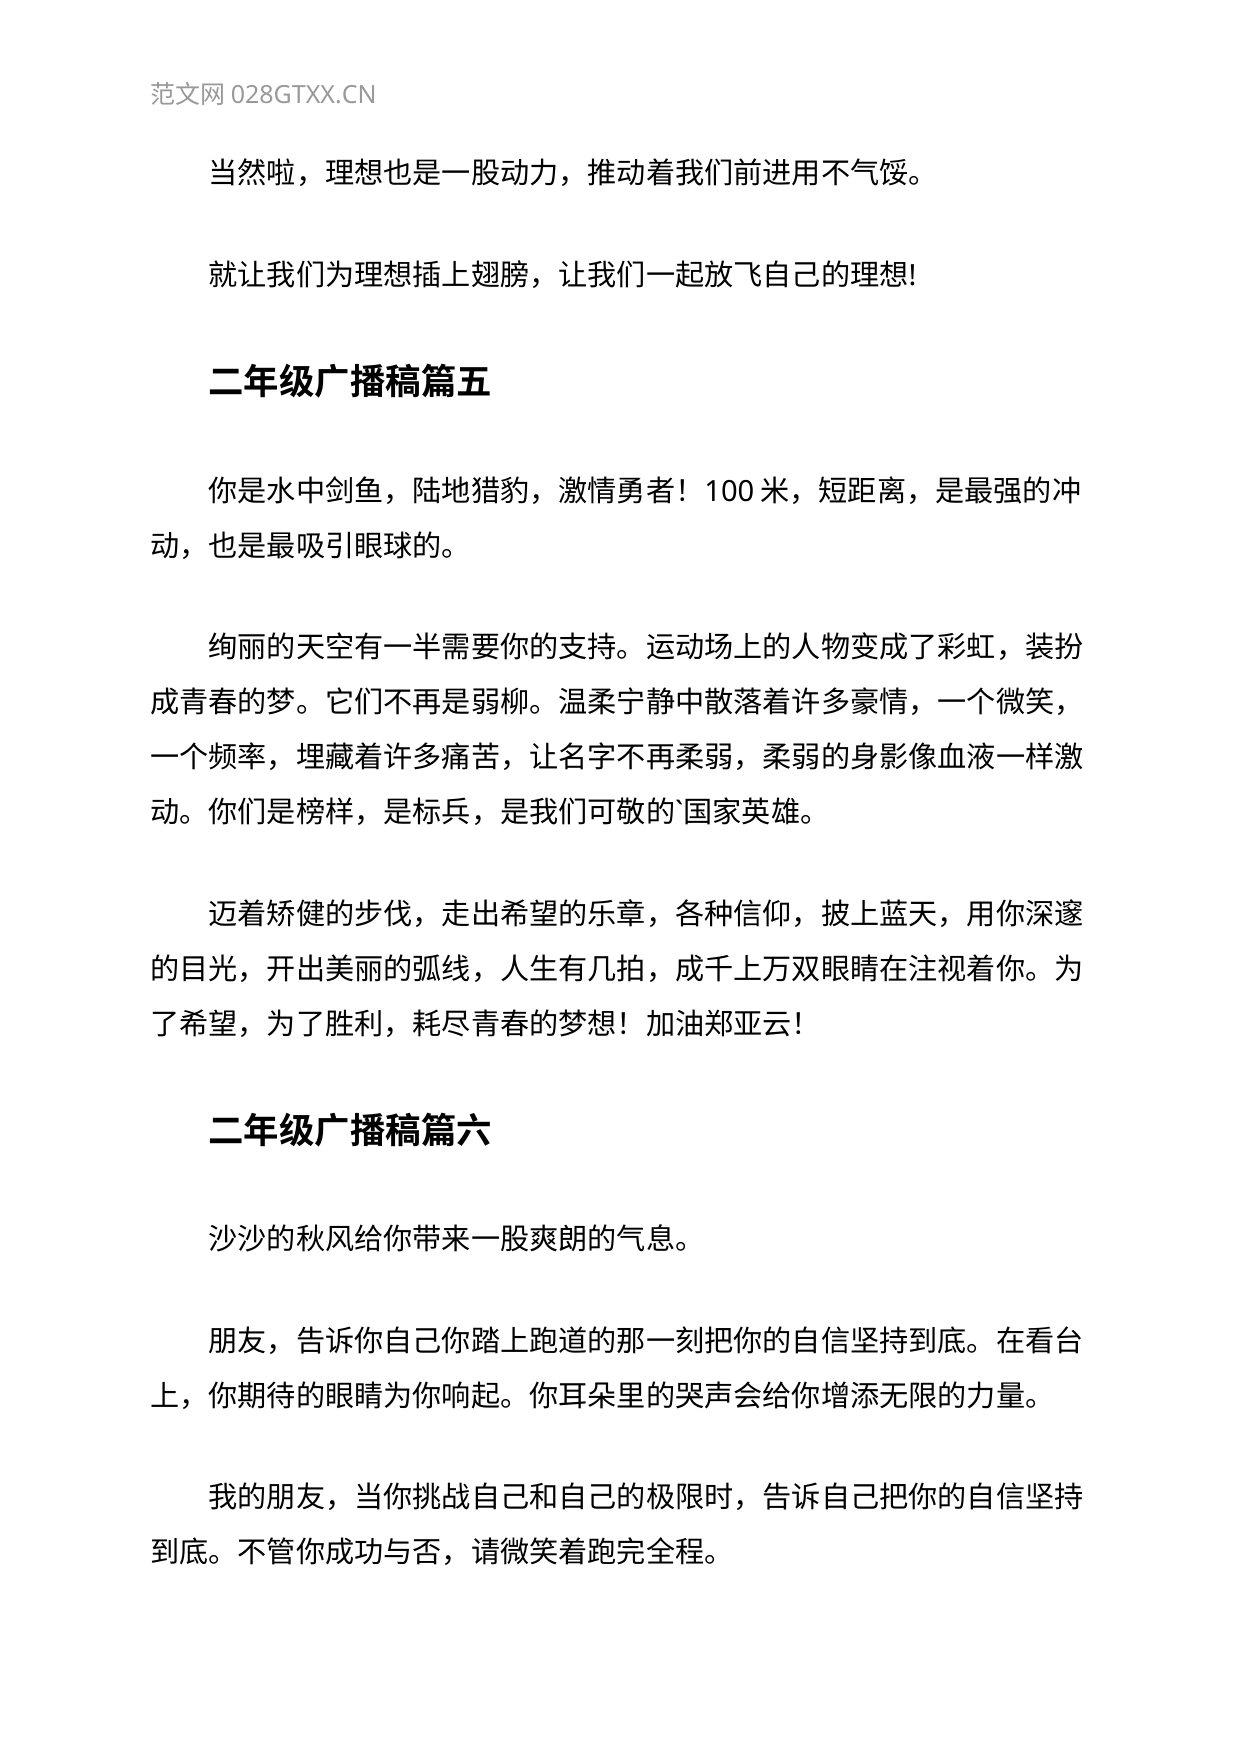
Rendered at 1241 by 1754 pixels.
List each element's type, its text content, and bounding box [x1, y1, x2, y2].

text 二年级广播稿篇六 [150, 1102, 1090, 1153]
text 迈着矫健的步伐，走出希望的乐章，各种信仰，披上蓝天，用你深邃的目光，开出美丽的弧线，人生有几拍，成千上万双眼睛在注视着你。为了希望，为了胜利，耗尽青春的梦想！加油郑亚云！ [150, 891, 1090, 1043]
text 你是水中剑鱼，陆地猎豹，激情勇者！100米，短距离，是最强的冲动，也是最吸引眼球的。 [150, 467, 1090, 564]
text 朋友，告诉你自己你踏上跑道的那一刻把你的自信坚持到底。在看台上，你期待的眼睛为你响起。你耳朵里的哭声会给你增添无限的力量。 [150, 1317, 1090, 1414]
text 我的朋友，当你挑战自己和自己的极限时，告诉自己把你的自信坚持到底。不管你成功与否，请微笑着跑完全程。 [150, 1474, 1090, 1571]
text 沙沙的秋风给你带来一股爽朗的气息。 [150, 1216, 1090, 1258]
text 二年级广播稿篇五 [150, 354, 1090, 405]
text 就让我们为理想插上翅膀，让我们一起放飞自己的理想! [150, 252, 1090, 294]
text 当然啦，理想也是一股动力，推动着我们前进用不气馁。 [150, 150, 1090, 192]
text 绚丽的天空有一半需要你的支持。运动场上的人物变成了彩虹，装扮成青春的梦。它们不再是弱柳。温柔宁静中散落着许多豪情，一个微笑，一个频率，埋藏着许多痛苦，让名字不再柔弱，柔弱的身影像血液一样激动。你们是榜样，是标兵，是我们可敬的`国家英雄。 [150, 624, 1090, 831]
